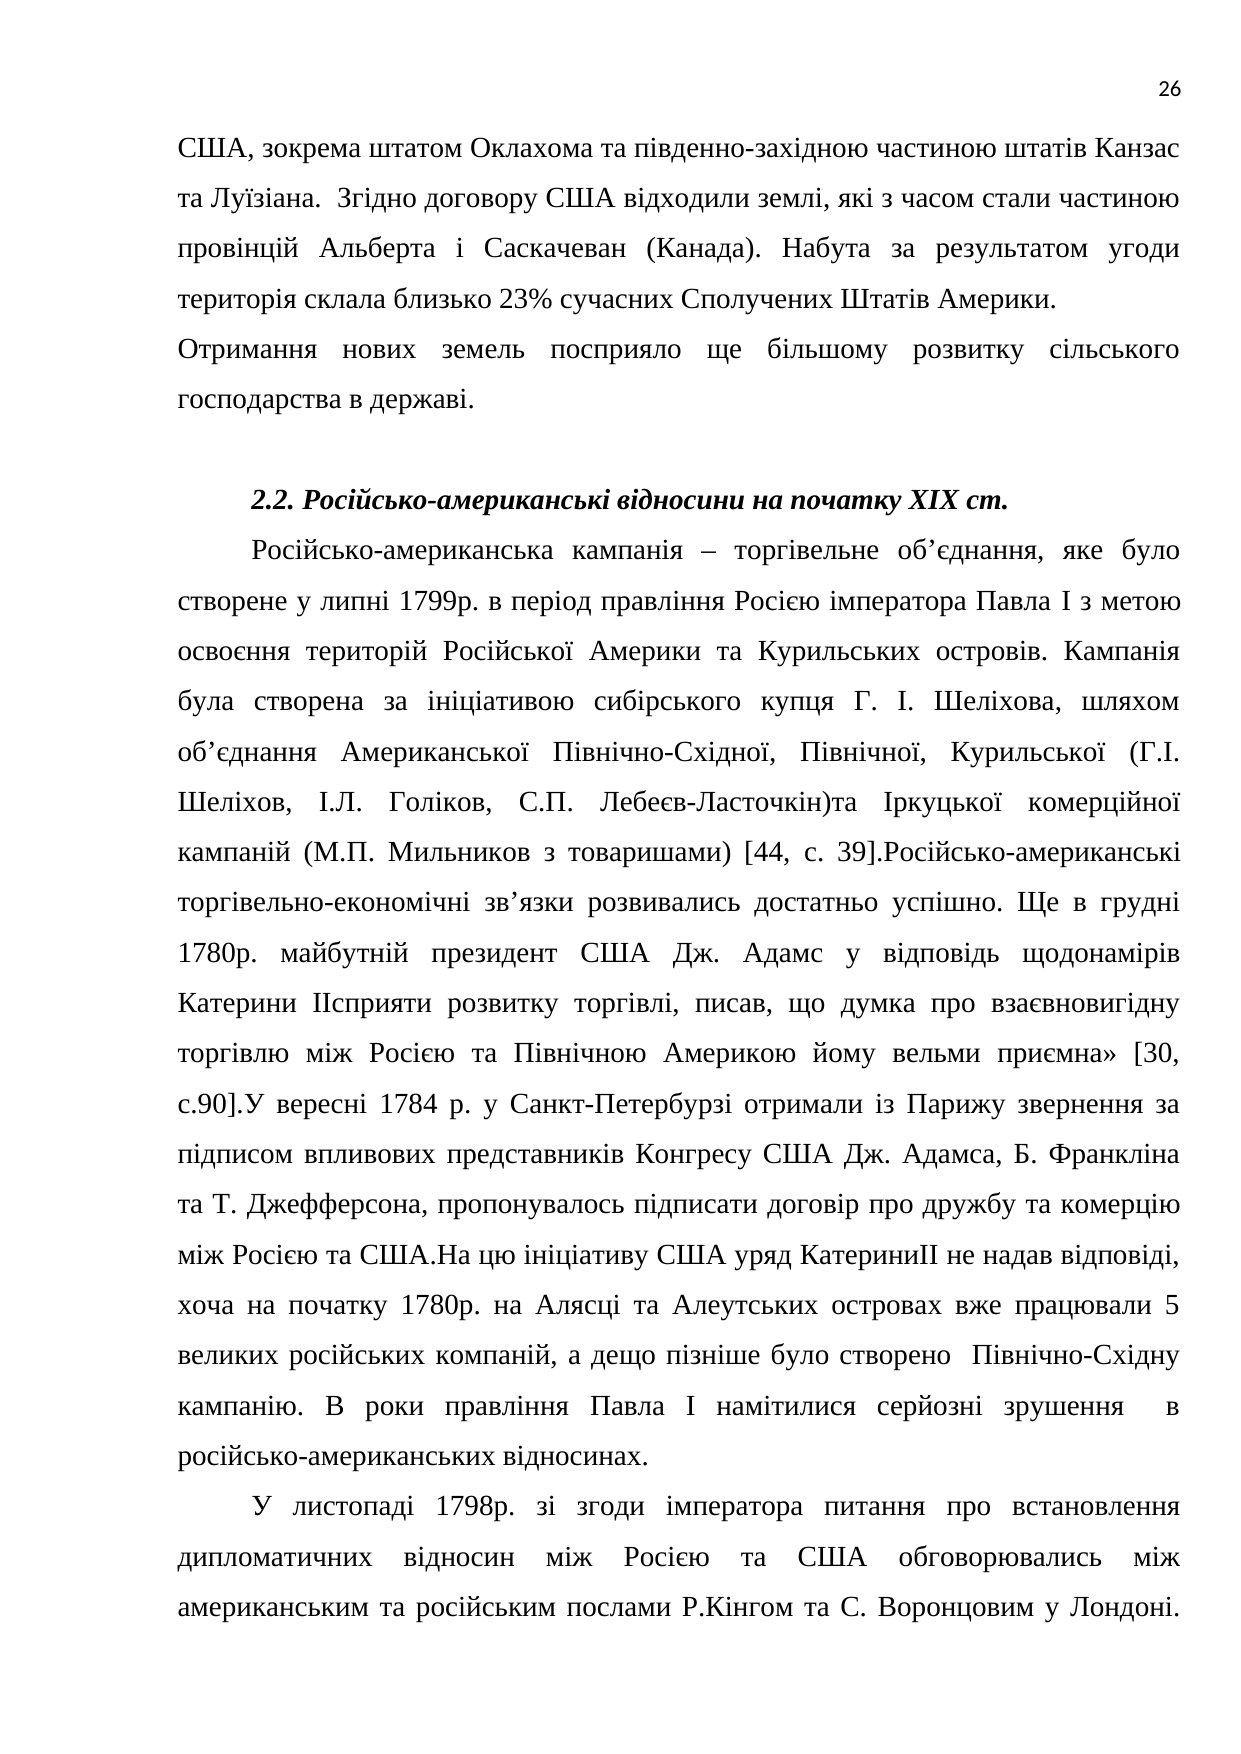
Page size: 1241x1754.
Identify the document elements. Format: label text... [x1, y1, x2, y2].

text Отримання нових земель посприяло ще більшому розвитку сільського господарства в державі. [177, 331, 1181, 415]
subtitle 2.2. Російсько-американські відносини на початку XIX ст. [177, 482, 1181, 516]
text Російсько-американська кампанія – торгівельне об’єднання, яке було створене у липні 1799р. в період правління Росією імператора Павла I з метою освоєння територій Російської Америки та Курильських островів. Кампанія була створена за ініціативою сибірського купця Г. І. Шеліхова, шляхом об’єднання Американської Північно-Східної, Північної, Курильської (Г.І. Шеліхов, І.Л. Голіков, С.П. Лебеєв-Ласточкін)та Іркуцької комерційної кампаній (М.П. Мильников з товаришами) [44, c. 39].Російсько-американські торгівельно-економічні зв’язки розвивались достатньо успішно. Ще в грудні 1780р. майбутній президент США Дж. Адамс у відповідь щодонамірів Катерини IIсприяти розвитку торгівлі, писав, що думка про взаєвновигідну торгівлю між Росією та Північною Америкою йому вельми приємна» [30, c.90].У вересні 1784 р. у Санкт-Петербурзі отримали із Парижу звернення за підписом впливових представників Конгресу США Дж. Адамса, Б. Франкліна та Т. Джефферсона, пропонувалось підписати договір про дружбу та комерцію між Росією та США.На цю ініціативу США уряд КатериниII не надав відповіді, хоча на початку 1780р. на Алясці та Алеутських островах вже працювали 5 великих російських компаній, а дещо пізніше було створено Північно-Східну кампанію. В роки правління Павла І намітилися серйозні зрушення в російсько-американських відносинах. [177, 532, 1181, 1472]
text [177, 130, 1181, 314]
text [177, 1488, 1181, 1622]
